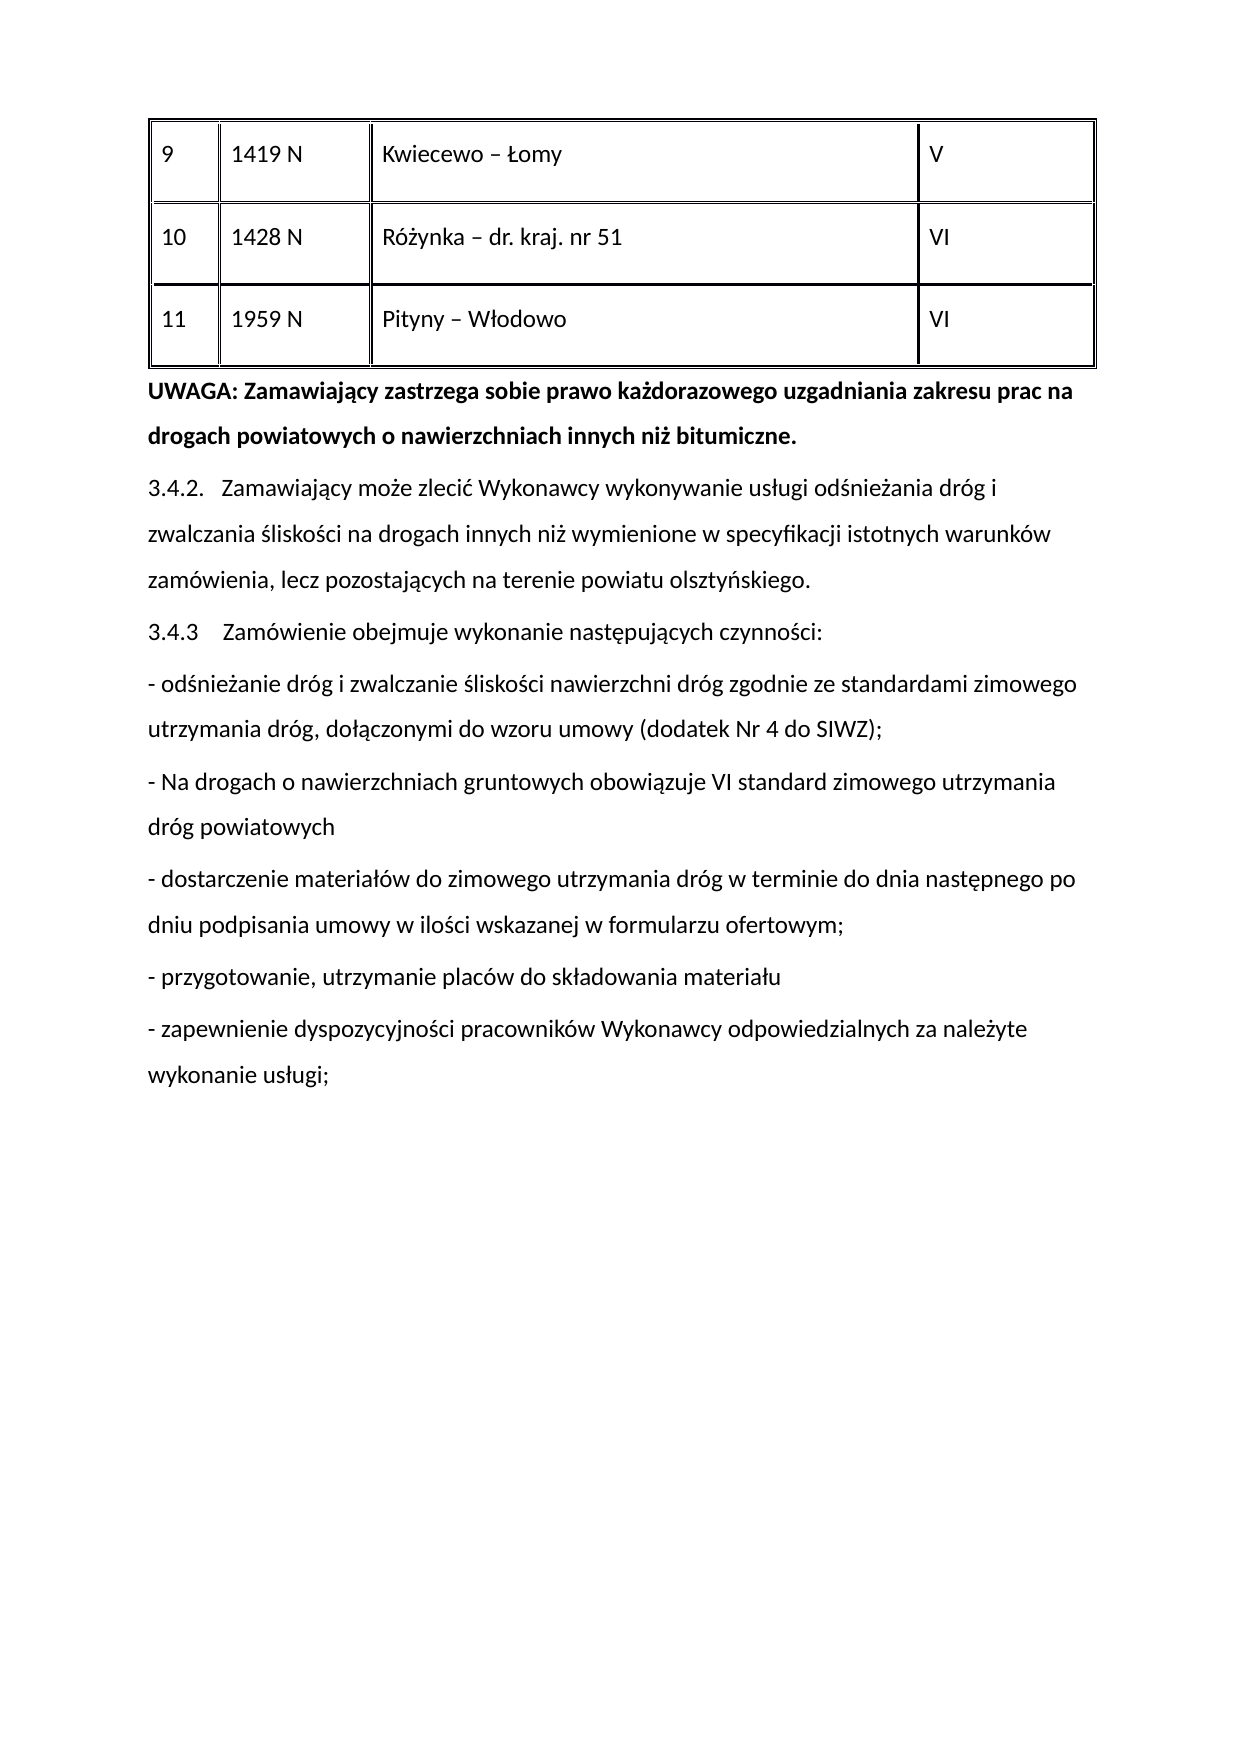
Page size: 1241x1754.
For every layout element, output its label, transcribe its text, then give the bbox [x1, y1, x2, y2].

table_cell VI [918, 283, 1095, 365]
table_cell 9 [152, 122, 220, 201]
table_cell 1959 N [220, 283, 371, 365]
list Zamówienie obejmuje wykonanie następujących czynności: [148, 616, 1093, 646]
table_cell 11 [150, 283, 220, 365]
text - Na drogach o nawierzchniach gruntowych obowiązuje VI standard zimowego utrzymania dróg powiatowych [148, 766, 1093, 842]
text UWAGA: Zamawiający zastrzega sobie prawo każdorazowego uzgadniania zakresu prac na drogach powiatowych o nawierzchniach innych niż bitumiczne. [148, 375, 1093, 451]
table_cell 1419 N [220, 120, 371, 201]
text - dostarczenie materiałów do zimowego utrzymania dróg w terminie do dnia następnego po dniu podpisania umowy w ilości wskazanej w formularzu ofertowym; [148, 863, 1093, 939]
table_cell Pityny – Włodowo [371, 286, 918, 365]
table_cell VI [918, 201, 1095, 283]
table_cell Różynka – dr. kraj. nr 51 [373, 204, 917, 283]
table_cell V [918, 122, 1093, 201]
text - przygotowanie, utrzymanie placów do składowania materiału [148, 961, 1093, 992]
text 3.4.2. Zamawiający może zlecić Wykonawcy wykonywanie usługi odśnieżania dróg i zwalczania śliskości na drogach innych niż wymienione w specyfikacji istotnych warunków zamówienia, lecz pozostających na terenie powiatu olsztyńskiego. [148, 472, 1093, 594]
table_cell Kwiecewo – Łomy [371, 122, 918, 201]
text - odśnieżanie dróg i zwalczanie śliskości nawierzchni dróg zgodnie ze standardami zimowego utrzymania dróg, dołączonymi do wzoru umowy (dodatek Nr 4 do SIWZ); [148, 668, 1093, 744]
text - zapewnienie dyspozycyjności pracowników Wykonawcy odpowiedzialnych za należyte wykonanie usługi; [148, 1013, 1093, 1089]
table_cell 10 [150, 201, 220, 283]
table_cell 1428 N [221, 204, 369, 283]
